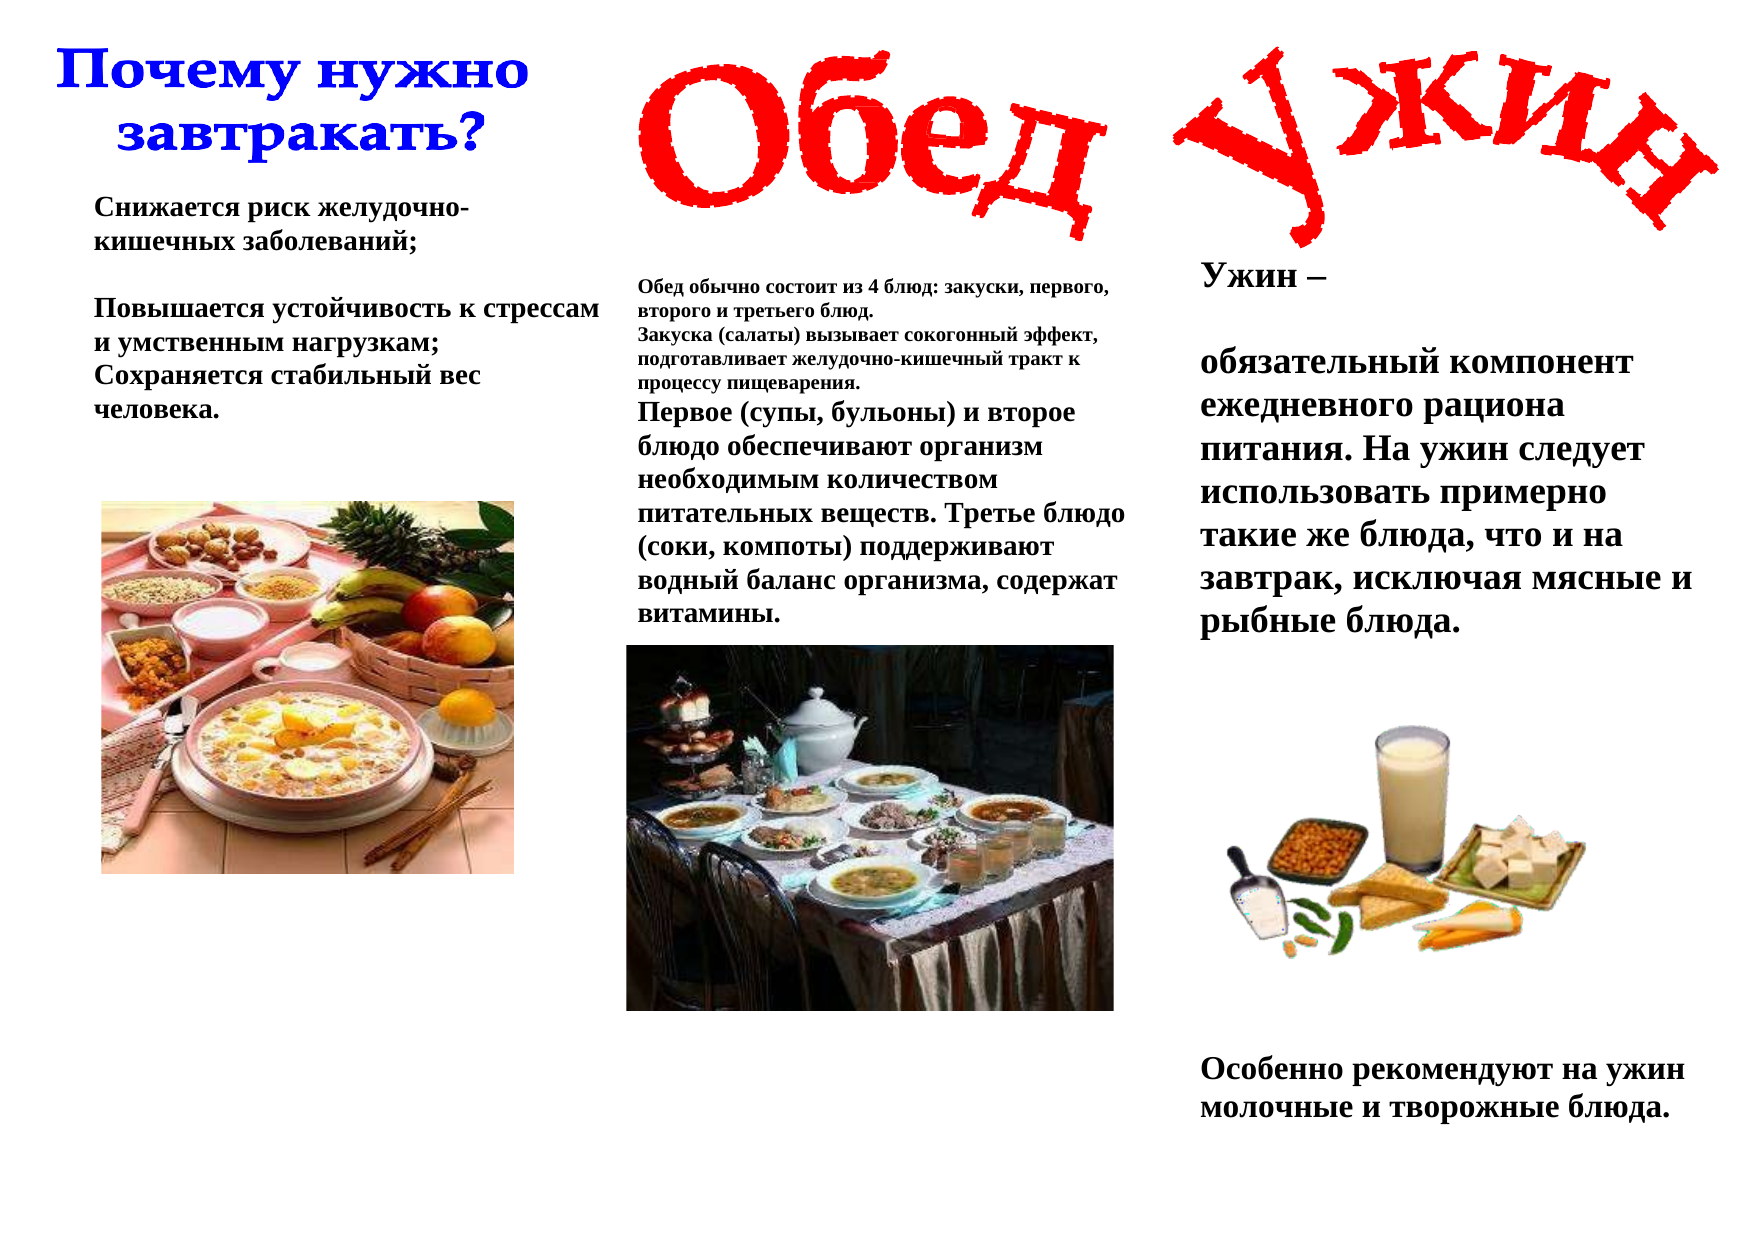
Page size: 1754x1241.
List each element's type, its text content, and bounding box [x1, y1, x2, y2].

text Ужин – [1200, 252, 1724, 296]
text Повышается устойчивость к стрессам и умственным нагрузкам; Сохраняется стабильный вес человека. [94, 290, 604, 424]
text Обед обычно состоит из 4 блюд: закуски, первого, второго и третьего блюд. [637, 274, 1129, 322]
picture [117, 111, 485, 163]
picture [626, 645, 1114, 1011]
text водный баланс организма, содержат витамины. [637, 562, 1129, 629]
text Особенно рекомендуют на ужин молочные и творожные блюда. [1200, 1048, 1724, 1125]
picture [926, 106, 964, 139]
picture [317, 60, 528, 101]
picture [1332, 51, 1721, 231]
text Снижается риск желудочно- кишечных заболеваний; [94, 189, 604, 256]
text Закуска (салаты) вызывает сокогонный эффект, подготавливает желудочно-кишечный тракт к процессу пищеварения. [637, 322, 1129, 394]
picture [1226, 725, 1587, 959]
text обязательный компонент ежедневного рациона питания. На ужин следует использовать примерно такие же блюда, что и на завтрак, исключая мясные и рыбные блюда. [1200, 339, 1702, 641]
picture [57, 48, 301, 101]
text Первое (супы, бульоны) и второе блюдо обеспечивают организм необходимым количеством питательных веществ. Третье блюдо (соки, компоты) поддерживают [637, 394, 1125, 562]
picture [101, 501, 514, 874]
